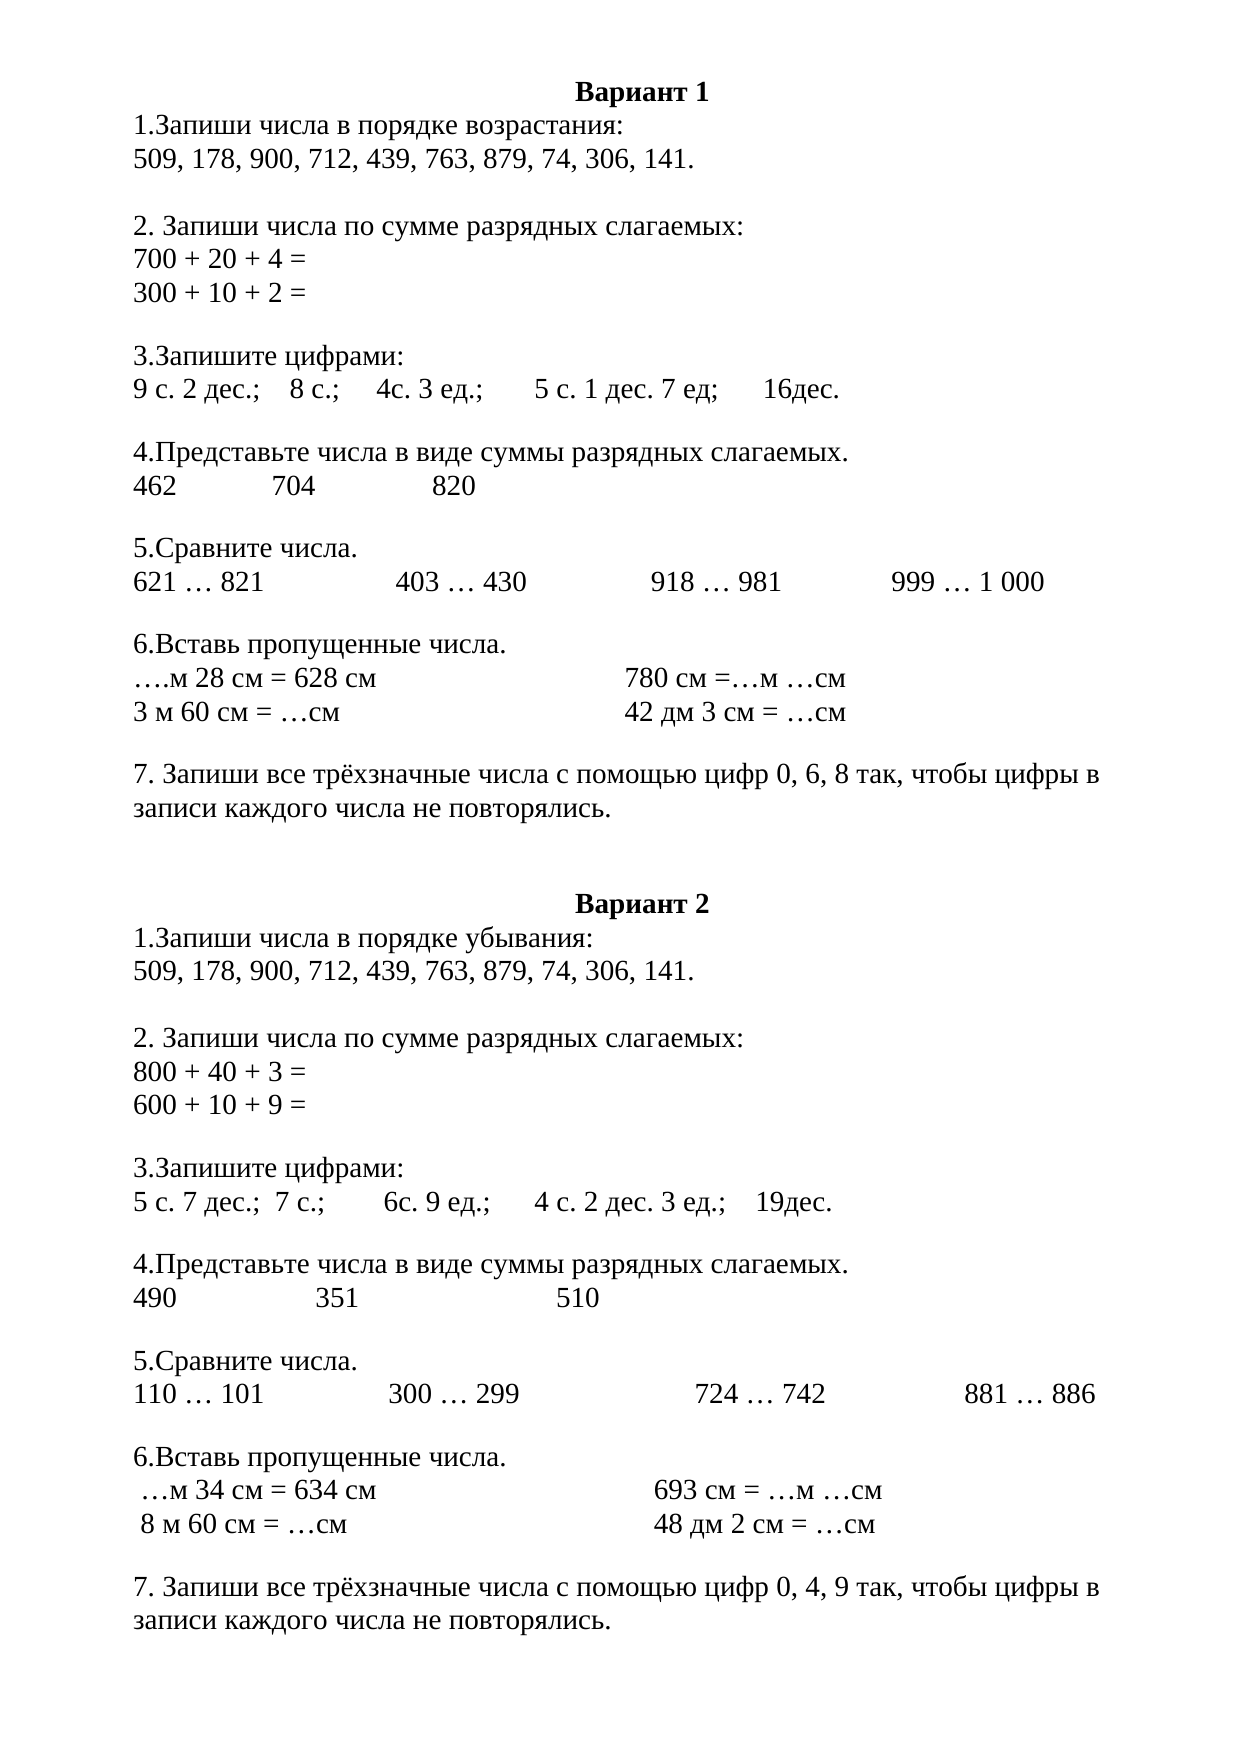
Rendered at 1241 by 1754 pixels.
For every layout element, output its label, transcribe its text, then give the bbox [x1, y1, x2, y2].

text 7. Запиши все трёхзначные числа с помощью цифр 0, 4, 9 так, чтобы цифры в записи каждого числа не повторялись. [133, 1569, 1152, 1636]
text 2. Запиши числа по сумме разрядных слагаемых: [133, 1020, 1152, 1054]
text 700 + 20 + 4 = 300 + 10 + 2 = [133, 242, 1152, 309]
text 5.Сравните числа. 621 … 821 403 … 430 918 … 981 999 … 1 000 [133, 530, 1152, 597]
text 6.Вставь пропущенные числа. [133, 627, 1152, 660]
text 1.Запиши числа в порядке убывания: [133, 920, 1152, 953]
text 4.Представьте числа в виде суммы разрядных слагаемых. 462 704 820 [133, 434, 1152, 501]
text 3.Запишите цифрами: 5 с. 7 дес.; 7 с.; 6с. 9 ед.; 4 с. 2 дес. 3 ед.; 19дес. [133, 1150, 1152, 1217]
text 6.Вставь пропущенные числа. [133, 1439, 1152, 1472]
text 7. Запиши все трёхзначные числа с помощью цифр 0, 6, 8 так, чтобы цифры в записи каждого числа не повторялись. [133, 756, 1152, 823]
text 2. Запиши числа по сумме разрядных слагаемых: [133, 208, 1152, 242]
text 3.Запишите цифрами: 9 с. 2 дес.; 8 с.; 4с. 3 ед.; 5 с. 1 дес. 7 ед; 16дес. [133, 338, 1152, 405]
text 509, 178, 900, 712, 439, 763, 879, 74, 306, 141. [133, 141, 1152, 174]
text …м 34 см = 634 см 693 см = …м …см [133, 1472, 1152, 1506]
text 4.Представьте числа в виде суммы разрядных слагаемых. 490 351 510 [133, 1246, 1152, 1313]
text 1.Запиши числа в порядке возрастания: [133, 107, 1152, 141]
text 3 м 60 см = …см 42 дм 3 см = …см [133, 694, 1152, 727]
text Вариант 1 [133, 74, 1152, 107]
text 5.Сравните числа. 110 … 101 300 … 299 724 … 742 881 … 886 [133, 1343, 1152, 1410]
text 509, 178, 900, 712, 439, 763, 879, 74, 306, 141. [133, 953, 1152, 987]
text ….м 28 см = 628 см 780 см =…м …см [133, 660, 1152, 694]
text Вариант 2 [133, 853, 1152, 920]
text 8 м 60 см = …см 48 дм 2 см = …см [133, 1506, 1152, 1539]
text 800 + 40 + 3 = 600 + 10 + 9 = [133, 1054, 1152, 1121]
